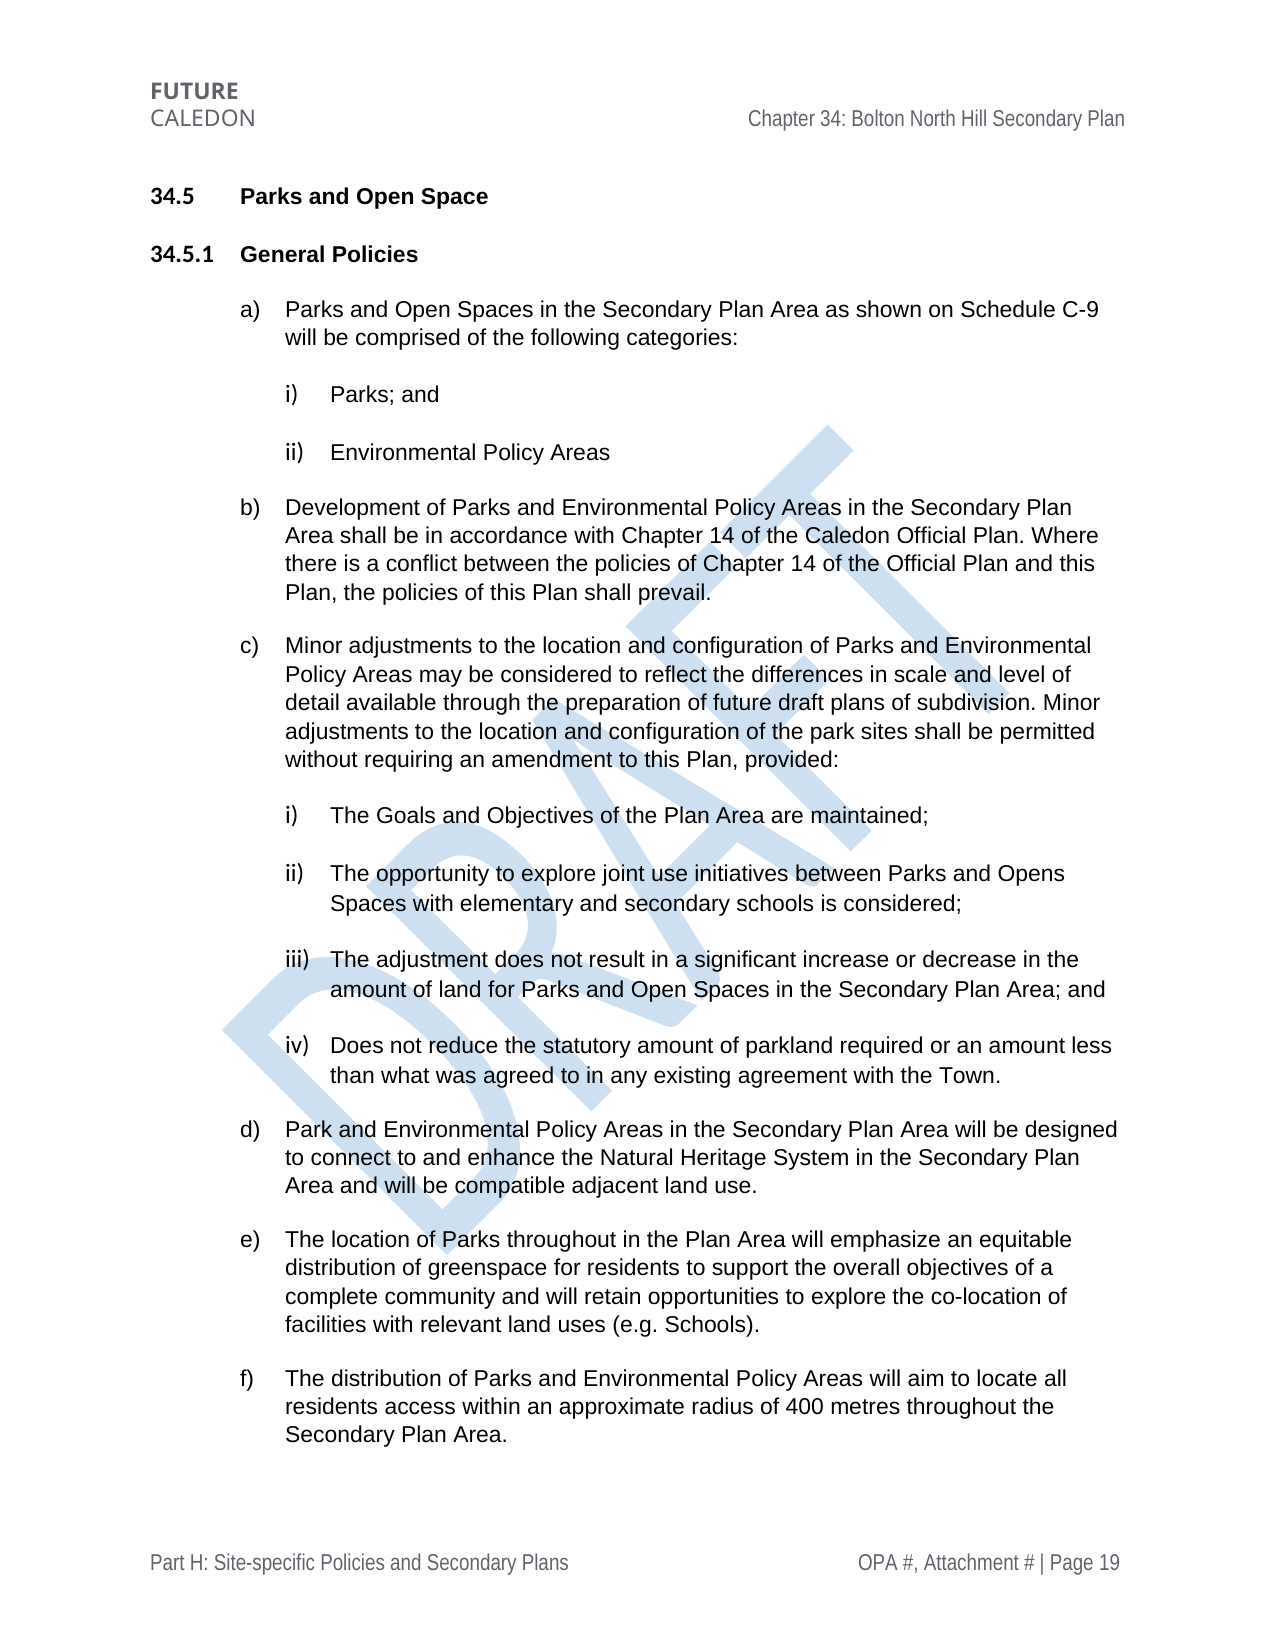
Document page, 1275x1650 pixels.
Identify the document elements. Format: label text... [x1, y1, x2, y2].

list General Policies [150, 238, 1125, 268]
list Minor adjustments to the location and configuration of Parks and Environmental Policy Areas may be considered to reflect the differences in scale and level of detail available through the preparation of future draft plans of subdivision. Minor adjustments to the location and configuration of the park sites shall be permitted without requiring an amendment to this Plan, provided: [240, 632, 1125, 772]
list The opportunity to explore joint use initiatives between Parks and Opens Spaces with elementary and secondary schools is considered; [285, 857, 1125, 916]
list Park and Environmental Policy Areas in the Secondary Plan Area will be designed to connect to and enhance the Natural Heritage System in the Secondary Plan Area and will be compatible adjacent land use. [240, 1116, 1125, 1199]
list The location of Parks throughout in the Plan Area will emphasize an equitable distribution of greenspace for residents to support the overall objectives of a complete community and will retain opportunities to explore the co-location of facilities with relevant land uses (e.g. Schools). [240, 1226, 1125, 1337]
list Environmental Policy Areas [285, 436, 1125, 466]
list Parks; and [285, 378, 1125, 408]
list The Goals and Objectives of the Plan Area are maintained; [285, 799, 1125, 830]
list Does not reduce the statutory amount of parkland required or an amount less than what was agreed to in any existing agreement with the Town. [285, 1029, 1125, 1088]
list Parks and Open Space [150, 180, 1125, 211]
list The distribution of Parks and Environmental Policy Areas will aim to locate all residents access within an approximate radius of 400 metres throughout the Secondary Plan Area. [240, 1364, 1125, 1448]
list The adjustment does not result in a significant increase or decrease in the amount of land for Parks and Open Spaces in the Secondary Plan Area; and [285, 943, 1125, 1002]
list Parks and Open Spaces in the Secondary Plan Area as shown on Schedule C-9 will be comprised of the following categories: [240, 296, 1125, 351]
list Development of Parks and Environmental Policy Areas in the Secondary Plan Area shall be in accordance with Chapter 14 of the Caledon Official Plan. Where there is a conflict between the policies of Chapter 14 of the Official Plan and this Plan, the policies of this Plan shall prevail. [240, 493, 1125, 605]
